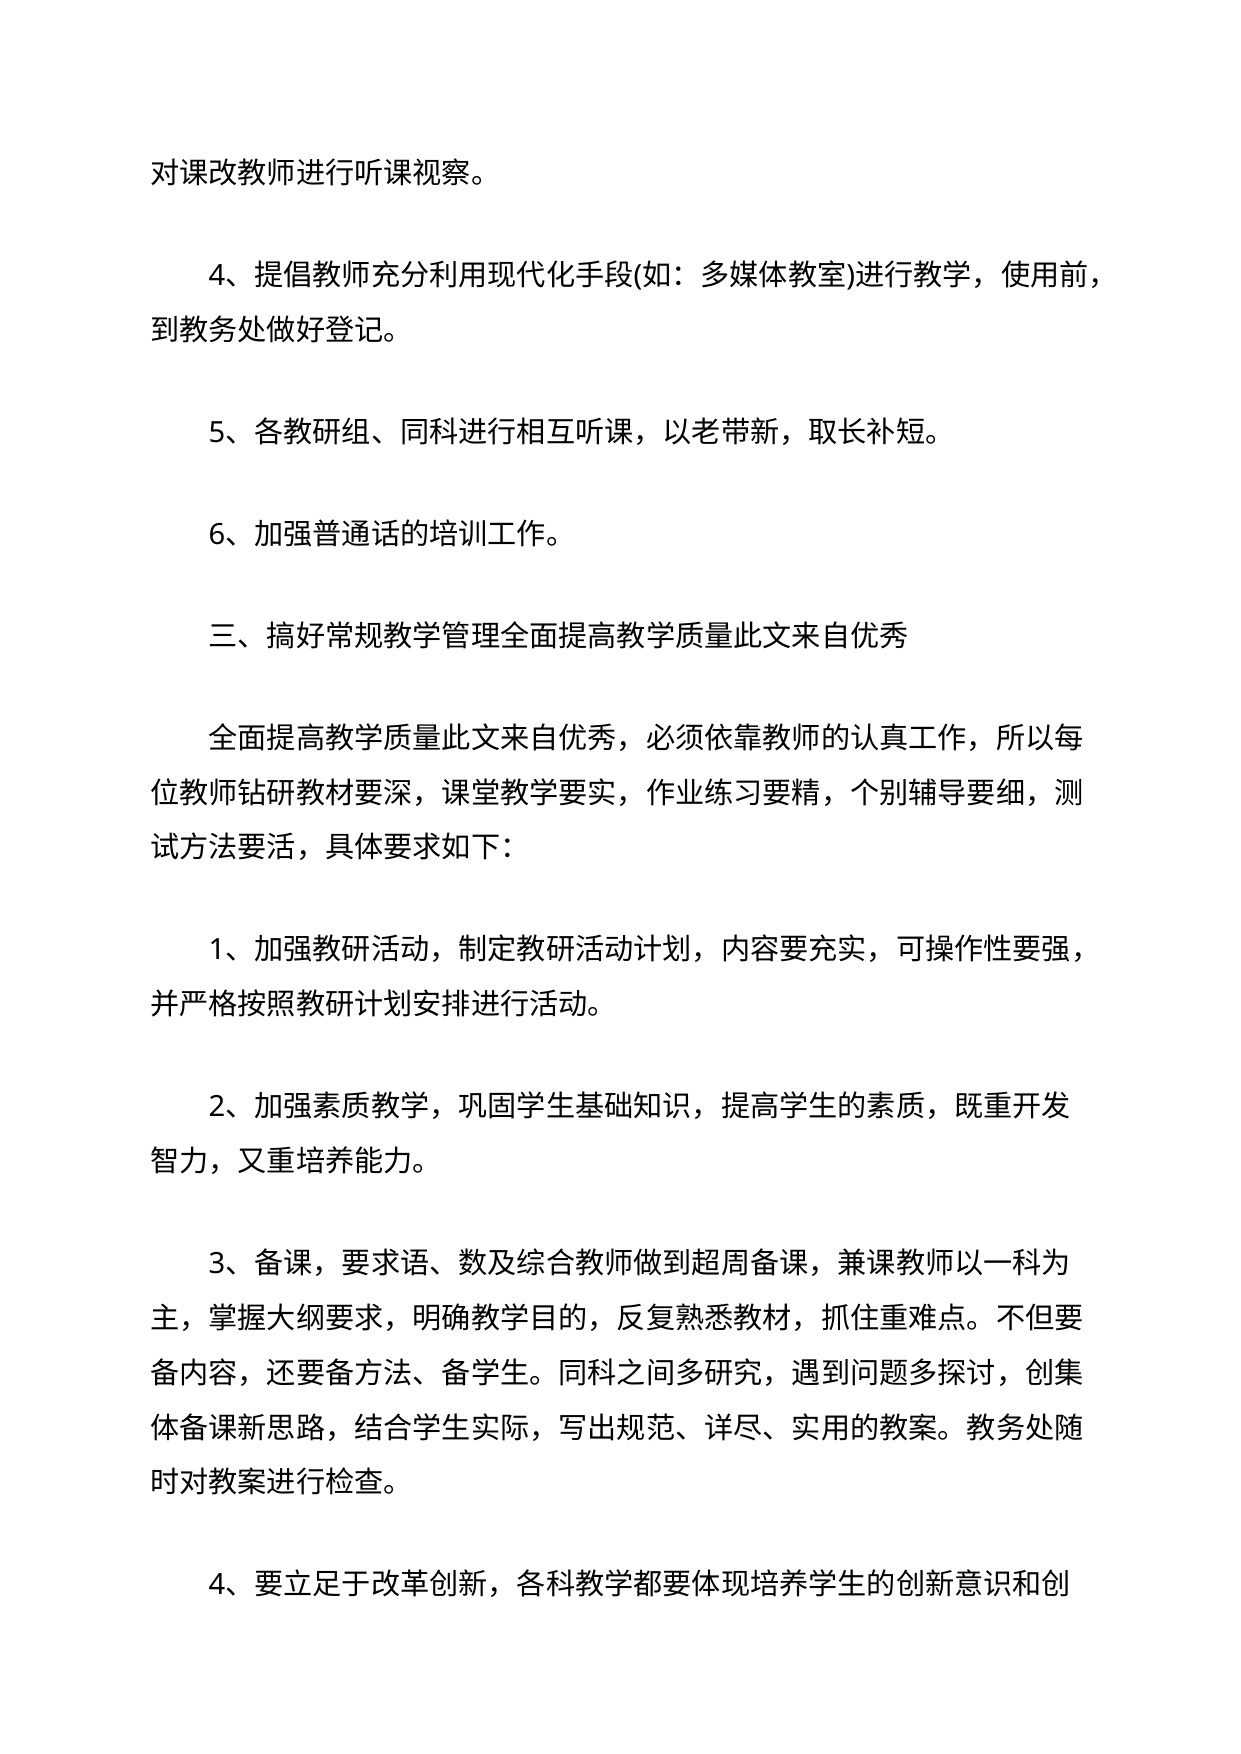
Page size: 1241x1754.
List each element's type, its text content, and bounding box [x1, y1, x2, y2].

text 3、备课，要求语、数及综合教师做到超周备课，兼课教师以一科为主，掌握大纲要求，明确教学目的，反复熟悉教材，抓住重难点。不但要备内容，还要备方法、备学生。同科之间多研究，遇到问题多探讨，创集体备课新思路，结合学生实际，写出规范、详尽、实用的教案。教务处随时对教案进行检查。 [150, 1239, 1090, 1501]
text 4、提倡教师充分利用现代化手段(如：多媒体教室)进行教学，使用前，到教务处做好登记。 [150, 252, 1090, 349]
text 2、加强素质教学，巩固学生基础知识，提高学生的素质，既重开发智力，又重培养能力。 [150, 1083, 1090, 1180]
text 6、加强普通话的培训工作。 [150, 511, 1090, 553]
text 全面提高教学质量此文来自优秀，必须依靠教师的认真工作，所以每位教师钻研教材要深，课堂教学要实，作业练习要精，个别辅导要细，测试方法要活，具体要求如下： [150, 714, 1090, 866]
text 三、搞好常规教学管理全面提高教学质量此文来自优秀 [150, 612, 1090, 655]
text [150, 150, 1090, 192]
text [150, 1561, 1090, 1603]
text 5、各教研组、同科进行相互听课，以老带新，取长补短。 [150, 408, 1090, 451]
text 1、加强教研活动，制定教研活动计划，内容要充实，可操作性要强，并严格按照教研计划安排进行活动。 [150, 926, 1090, 1023]
